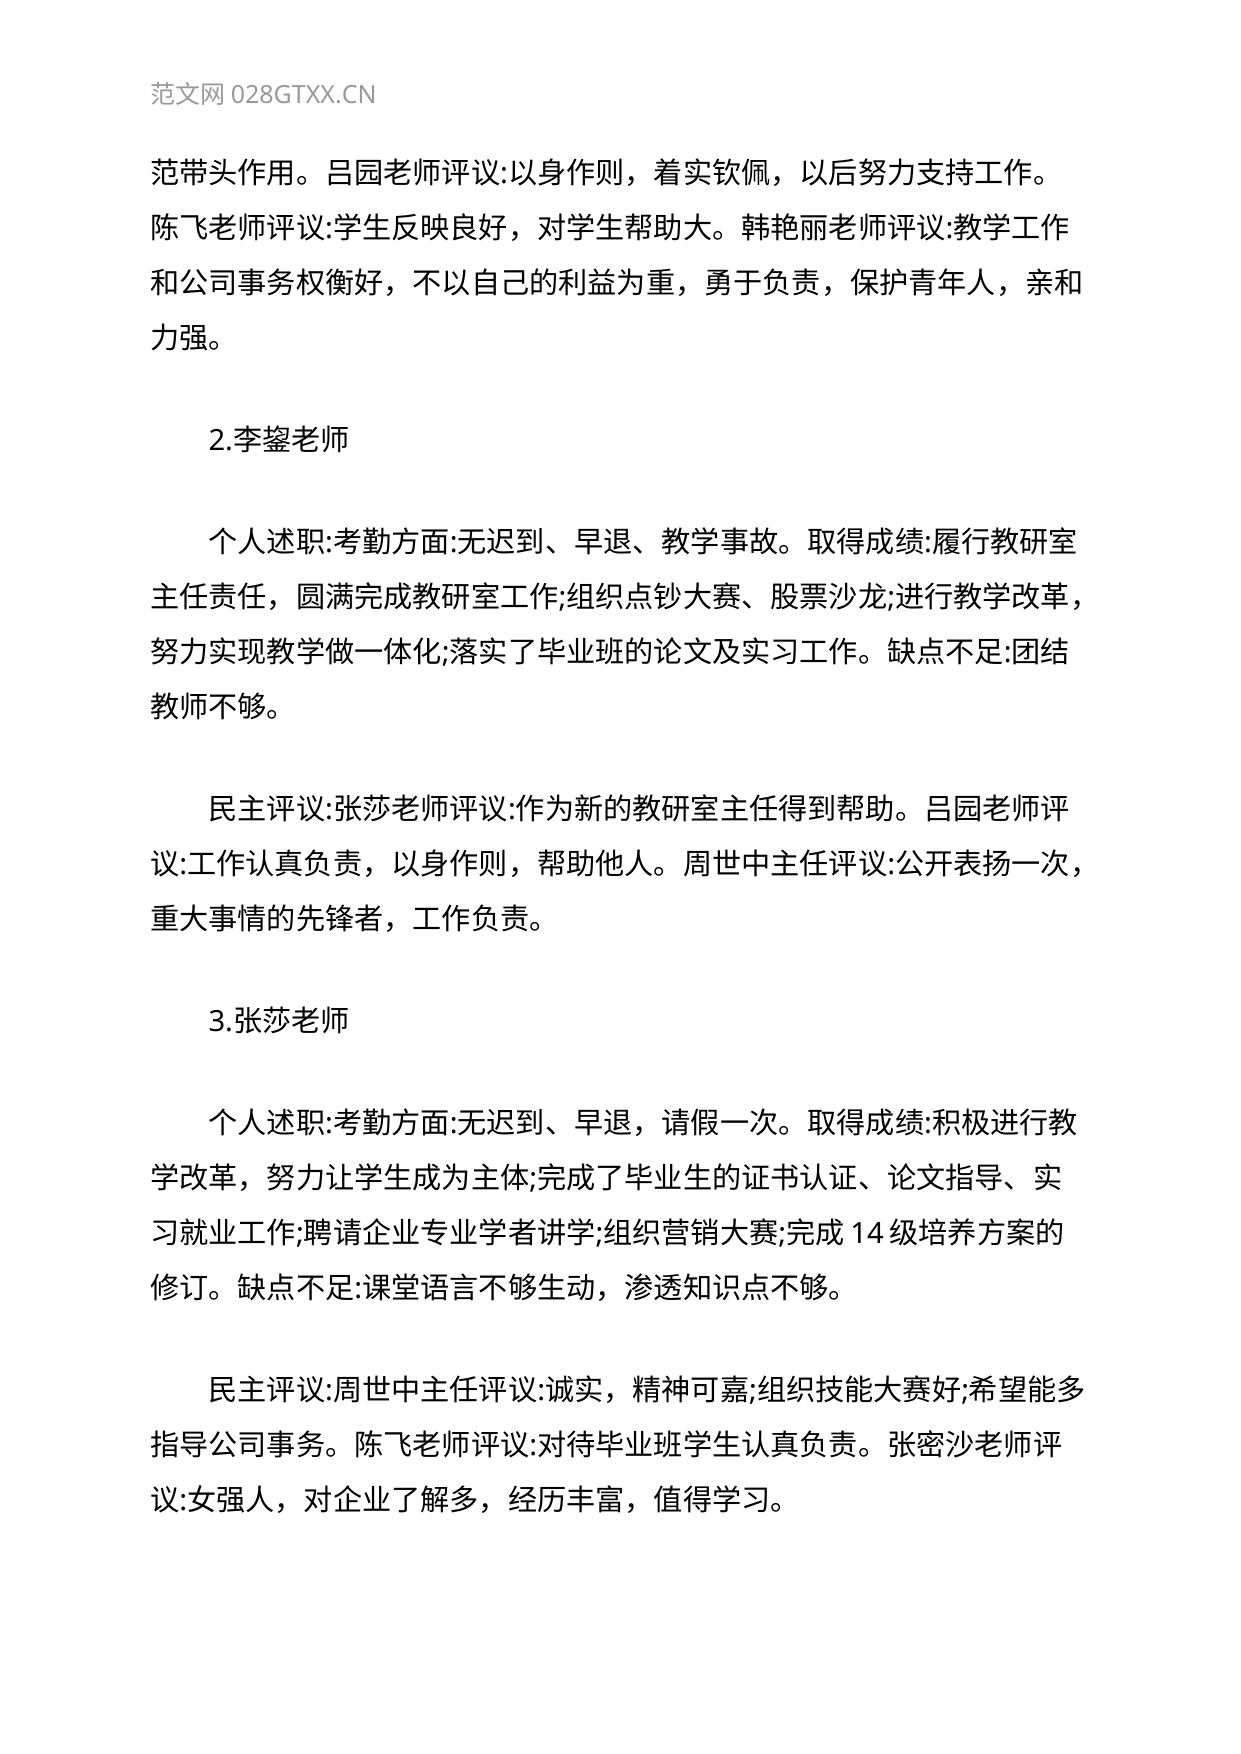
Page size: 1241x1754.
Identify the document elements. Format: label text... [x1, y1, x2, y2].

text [150, 150, 1090, 357]
text 民主评议:张莎老师评议:作为新的教研室主任得到帮助。吕园老师评议:工作认真负责，以身作则，帮助他人。周世中主任评议:公开表扬一次，重大事情的先锋者，工作负责。 [150, 785, 1090, 938]
text 个人述职:考勤方面:无迟到、早退、教学事故。取得成绩:履行教研室主任责任，圆满完成教研室工作;组织点钞大赛、股票沙龙;进行教学改革，努力实现教学做一体化;落实了毕业班的论文及实习工作。缺点不足:团结教师不够。 [150, 519, 1090, 726]
text 个人述职:考勤方面:无迟到、早退，请假一次。取得成绩:积极进行教学改革，努力让学生成为主体;完成了毕业生的证书认证、论文指导、实习就业工作;聘请企业专业学者讲学;组织营销大赛;完成14级培养方案的修订。缺点不足:课堂语言不够生动，渗透知识点不够。 [150, 1099, 1090, 1307]
text 民主评议:周世中主任评议:诚实，精神可嘉;组织技能大赛好;希望能多指导公司事务。陈飞老师评议:对待毕业班学生认真负责。张密沙老师评议:女强人，对企业了解多，经历丰富，值得学习。 [150, 1366, 1090, 1518]
text 2.李鋆老师 [150, 417, 1090, 459]
text 3.张莎老师 [150, 997, 1090, 1039]
